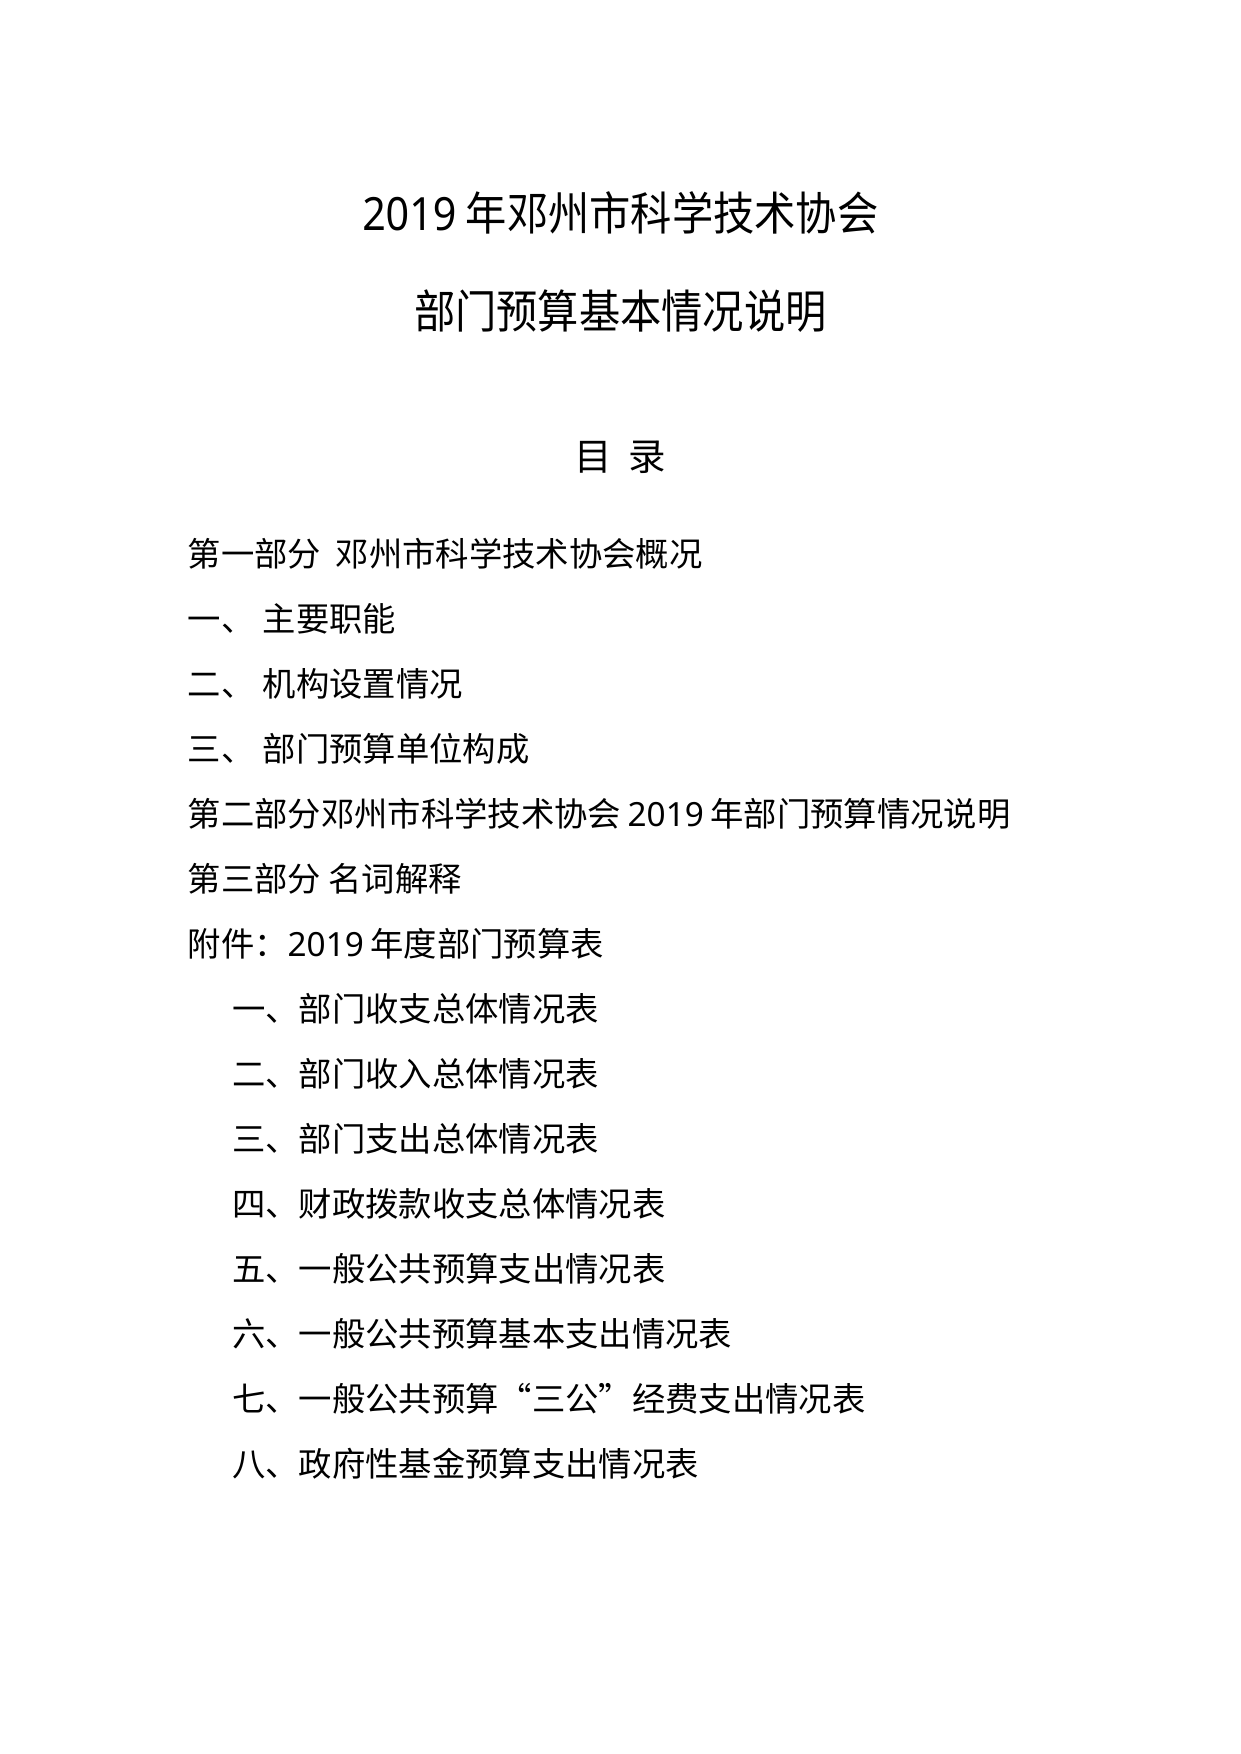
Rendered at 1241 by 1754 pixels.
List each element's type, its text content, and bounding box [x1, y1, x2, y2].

text 一、部门收支总体情况表 [187, 974, 1053, 1039]
text 第二部分邓州市科学技术协会2019年部门预算情况说明 [187, 779, 1053, 844]
text 部门预算基本情况说明 [187, 259, 1053, 357]
text 三、部门支出总体情况表 [187, 1104, 1053, 1169]
text 六、一般公共预算基本支出情况表 [187, 1299, 1053, 1364]
list 主要职能 [187, 584, 1053, 649]
text 五、一般公共预算支出情况表 [187, 1234, 1053, 1299]
text 附件：2019年度部门预算表 [187, 909, 1053, 974]
list 机构设置情况 [187, 649, 1053, 714]
text 二、部门收入总体情况表 [187, 1039, 1053, 1104]
text 2019年邓州市科学技术协会 [187, 162, 1053, 259]
text 七、一般公共预算“三公”经费支出情况表 [187, 1364, 1053, 1429]
text 八、政府性基金预算支出情况表 [187, 1429, 1053, 1494]
list 部门预算单位构成 [187, 714, 1053, 779]
text 四、财政拨款收支总体情况表 [187, 1169, 1053, 1234]
text 第一部分 邓州市科学技术协会概况 [187, 519, 1053, 584]
text 目 录 [187, 422, 1053, 487]
text 第三部分 名词解释 [187, 844, 1053, 909]
